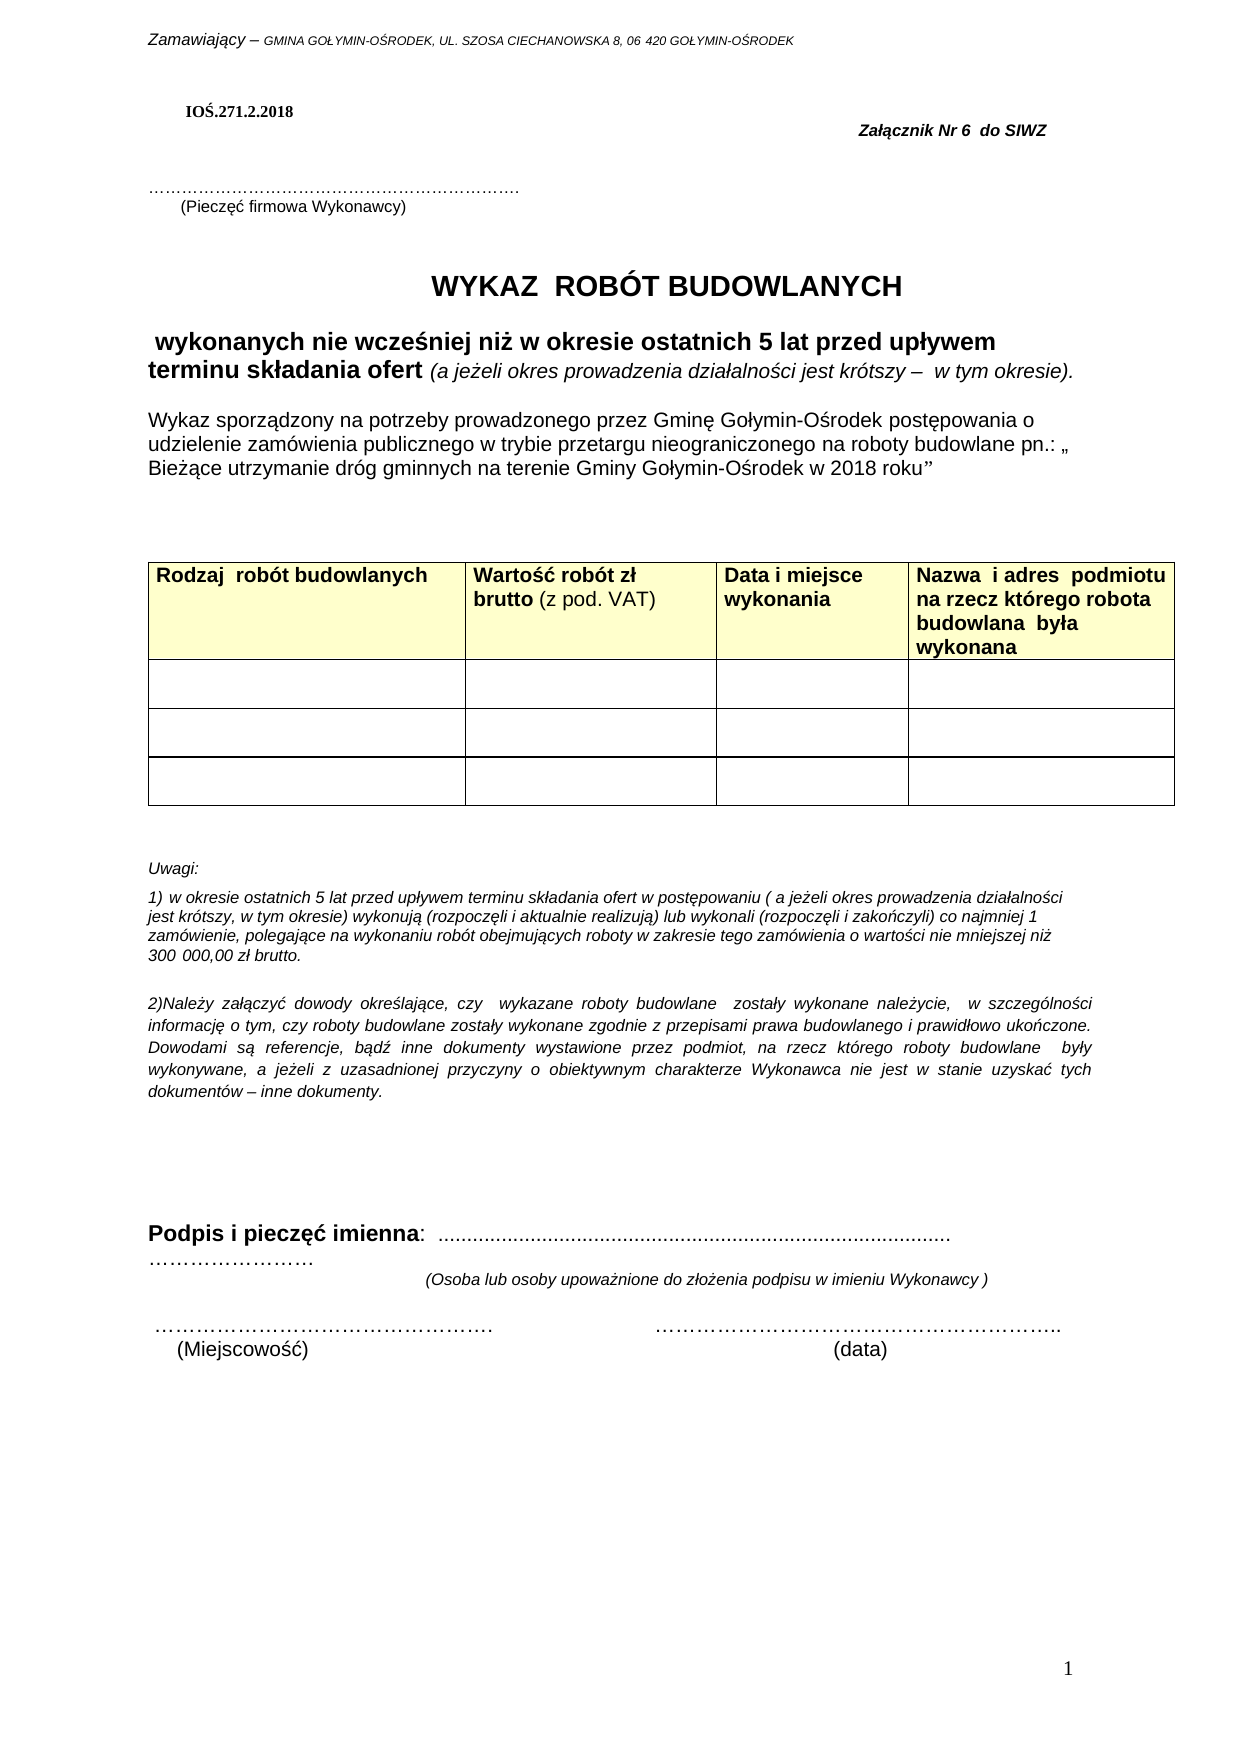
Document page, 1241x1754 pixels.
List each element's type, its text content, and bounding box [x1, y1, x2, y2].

table_cell [149, 758, 465, 805]
text Wykaz sporządzony na potrzeby prowadzonego przez Gminę Gołymin-Ośrodek postępowania o udzielenie zamówienia publicznego w trybie przetargu nieograniczonego na roboty budowlane pn.: „ Bieżące utrzymanie dróg gminnych na terenie Gminy Gołymin-Ośrodek w 2018 roku” [148, 408, 1094, 480]
text Uwagi: [148, 859, 1094, 878]
table_header Rodzaj robót budowlanych [149, 563, 465, 658]
text Podpis i pieczęć imienna: ......................................................................................... …………………… [148, 1220, 1094, 1270]
table_cell [717, 660, 908, 707]
text (Osoba lub osoby upoważnione do złożenia podpisu w imieniu Wykonawcy ) [148, 1270, 1094, 1289]
table_cell [149, 660, 465, 707]
table_cell [909, 709, 1174, 756]
text WYKAZ ROBÓT BUDOWLANYCH [148, 269, 1094, 303]
table_cell [149, 709, 465, 756]
text …………………………………………………………. [148, 178, 1094, 197]
table_cell [466, 758, 716, 805]
table_cell [466, 660, 716, 707]
table_cell [717, 709, 908, 756]
table_header Data i miejsce wykonania [717, 563, 908, 658]
table_cell [466, 709, 716, 756]
table_cell [909, 758, 1174, 805]
text 1) w okresie ostatnich 5 lat przed upływem terminu składania ofert w postępowaniu ( a jeżeli okres prowadzenia działalności jest krótszy, w tym okresie) wykonują (rozpoczęli i aktualnie realizują) lub wykonali (rozpoczęli i zakończyli) co najmniej 1 zamówienie, polegające na wykonaniu robót obejmujących roboty w zakresie tego zamówienia o wartości nie mniejszej niż 300 000,00 zł brutto. [148, 888, 1094, 964]
table_header Nazwa i adres podmiotu na rzecz którego robota budowlana była wykonana [909, 563, 1174, 658]
text 2)Należy załączyć dowody określające, czy wykazane roboty budowlane zostały wykonane należycie, w szczególności informację o tym, czy roboty budowlane zostały wykonane zgodnie z przepisami prawa budowlanego i prawidłowo ukończone. Dowodami są referencje, bądź inne dokumenty wystawione przez podmiot, na rzecz którego roboty budowlane były wykonywane, a jeżeli z uzasadnionej przyczyny o obiektywnym charakterze Wykonawca nie jest w stanie uzyskać tych dokumentów – inne dokumenty. [148, 994, 1094, 1101]
table_cell [717, 758, 908, 805]
table_header Wartość robót zł brutto (z pod. VAT) [466, 563, 716, 658]
text (Miejscowość) (data) [148, 1337, 1094, 1361]
text wykonanych nie wcześniej niż w okresie ostatnich 5 lat przed upływem terminu składania ofert (a jeżeli okres prowadzenia działalności jest krótszy – w tym okresie). [148, 327, 1094, 384]
text …………………………………………. ………………………………………………….. [148, 1313, 1094, 1337]
text (Pieczęć firmowa Wykonawcy) [148, 197, 1094, 216]
text IOŚ.271.2.2018 [185, 101, 1094, 121]
table_cell [909, 660, 1174, 707]
text Załącznik Nr 6 do SIWZ [148, 121, 1094, 140]
